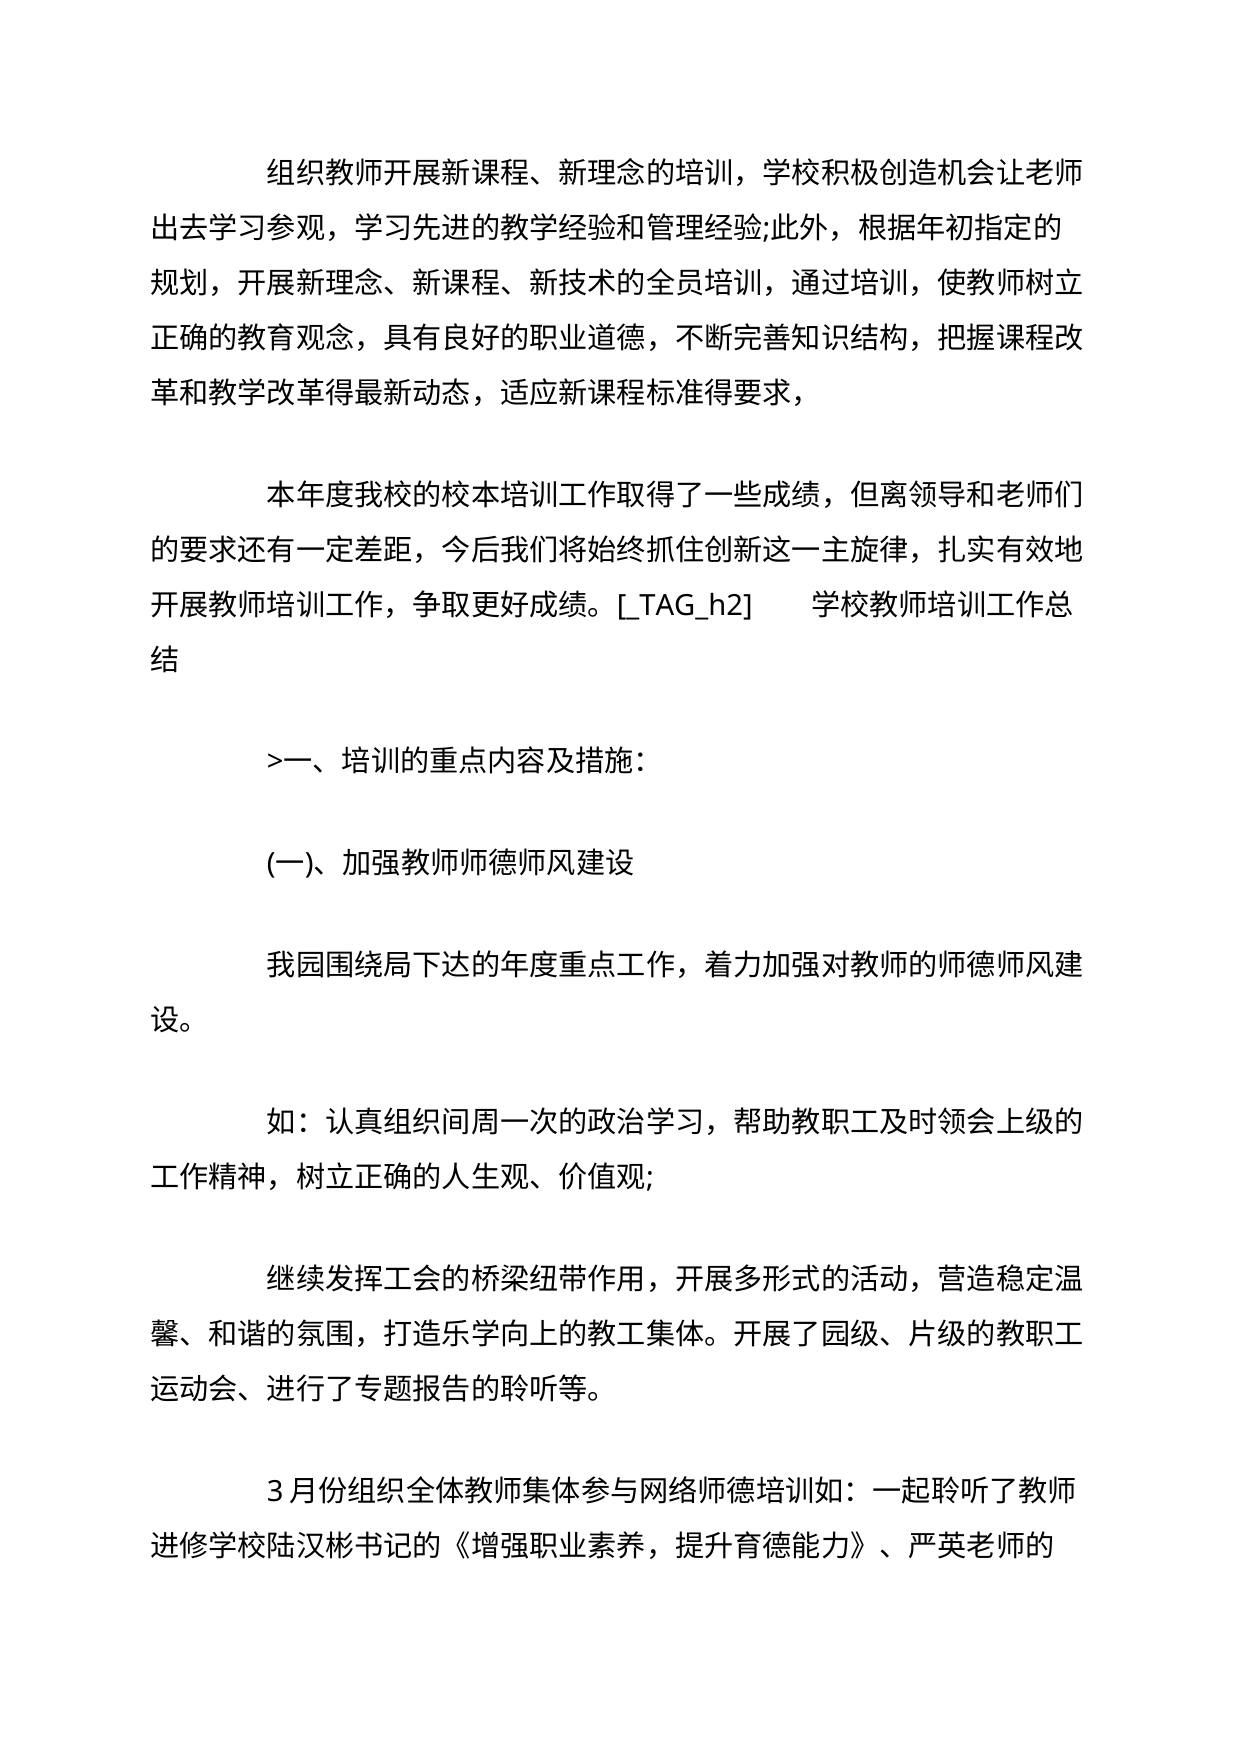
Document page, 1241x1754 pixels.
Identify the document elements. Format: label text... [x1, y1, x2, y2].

text (一)、加强教师师德师风建设 [150, 840, 1090, 882]
text 本年度我校的校本培训工作取得了一些成绩，但离领导和老师们的要求还有一定差距，今后我们将始终抓住创新这一主旋律，扎实有效地开展教师培训工作，争取更好成绩。[_TAG_h2] 学校教师培训工作总结 [150, 471, 1090, 678]
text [150, 1467, 1090, 1564]
text 组织教师开展新课程、新理念的培训，学校积极创造机会让老师出去学习参观，学习先进的教学经验和管理经验;此外，根据年初指定的规划，开展新理念、新课程、新技术的全员培训，通过培训，使教师树立正确的教育观念，具有良好的职业道德，不断完善知识结构，把握课程改革和教学改革得最新动态，适应新课程标准得要求， [150, 150, 1090, 412]
text 如：认真组织间周一次的政治学习，帮助教职工及时领会上级的工作精神，树立正确的人生观、价值观; [150, 1099, 1090, 1196]
text 我园围绕局下达的年度重点工作，着力加强对教师的师德师风建设。 [150, 942, 1090, 1039]
text 继续发挥工会的桥梁纽带作用，开展多形式的活动，营造稳定温馨、和谐的氛围，打造乐学向上的教工集体。开展了园级、片级的教职工运动会、进行了专题报告的聆听等。 [150, 1256, 1090, 1408]
text >一、培训的重点内容及措施： [150, 738, 1090, 780]
